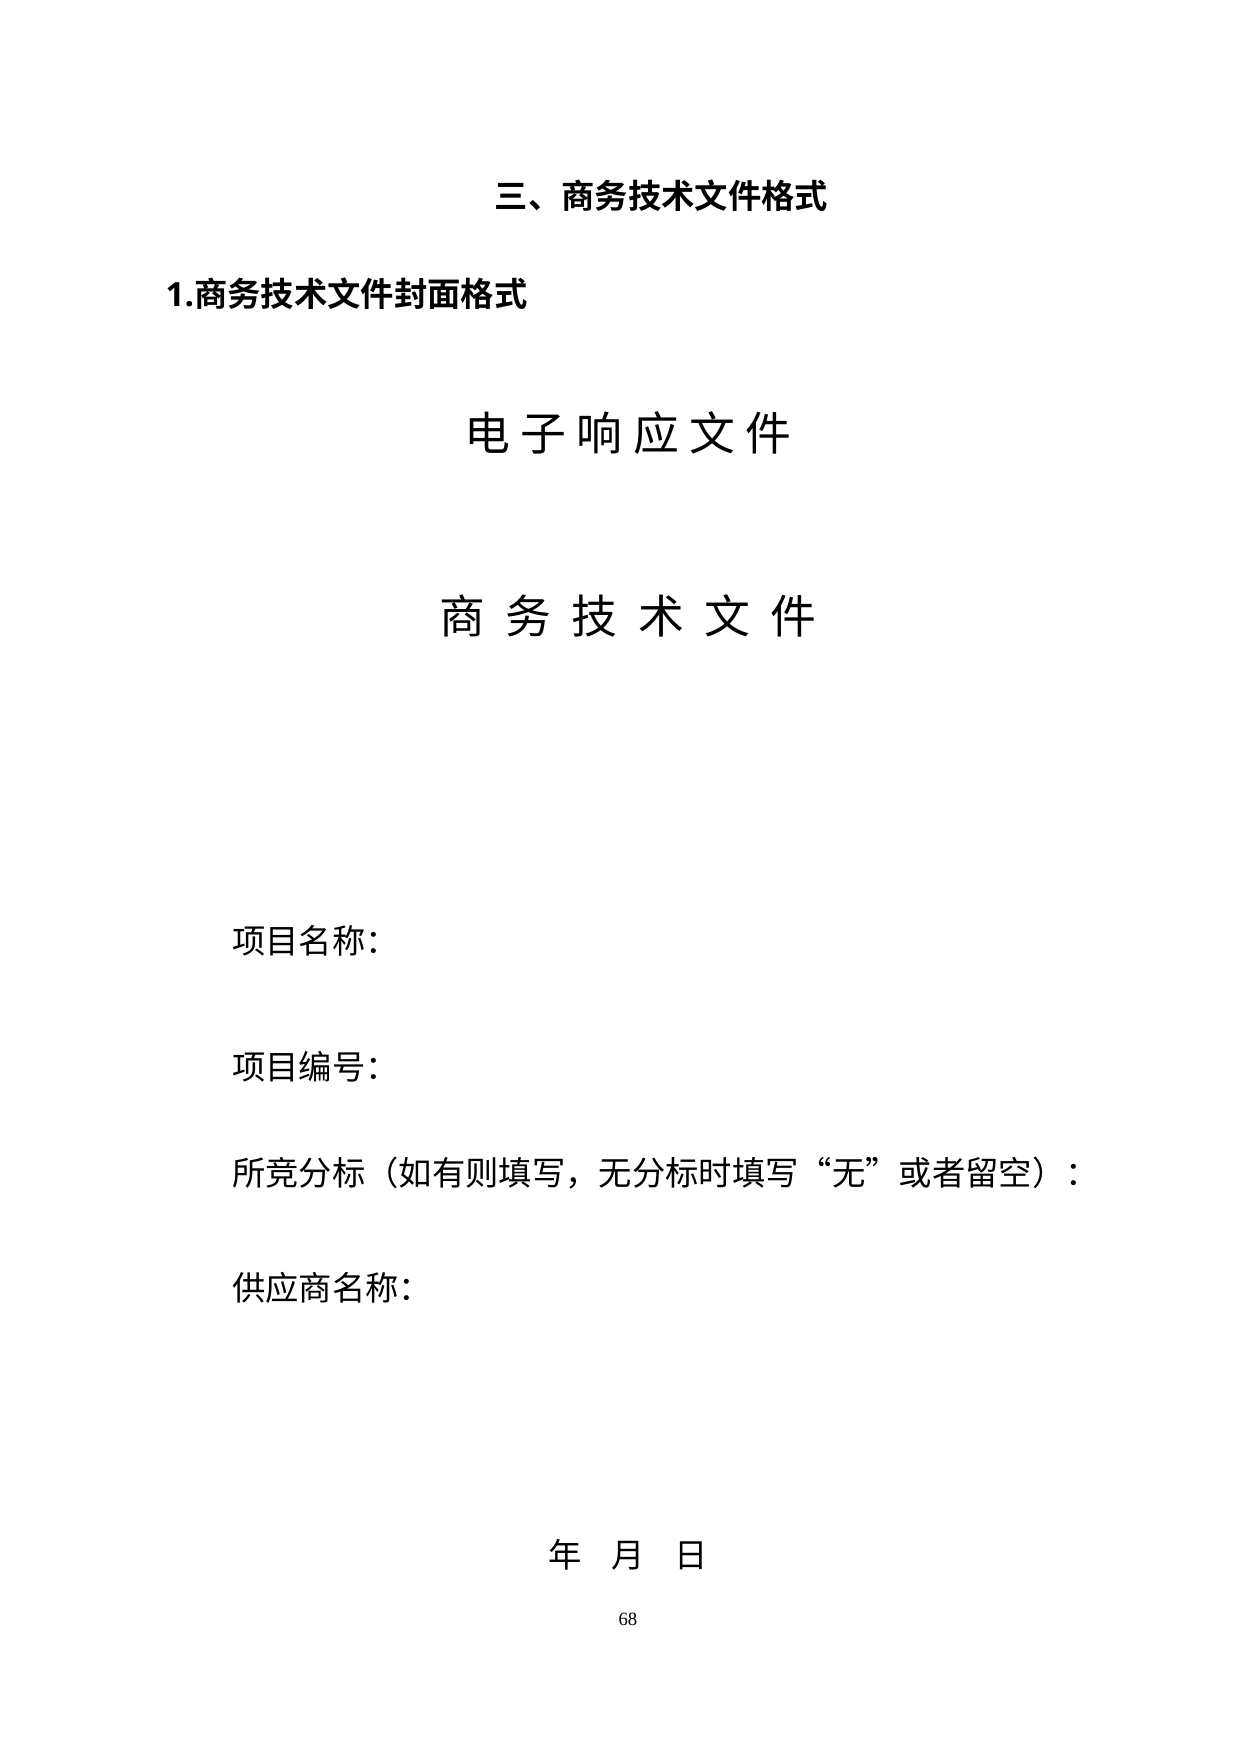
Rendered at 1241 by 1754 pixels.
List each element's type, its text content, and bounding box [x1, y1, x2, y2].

text 项目编号： [165, 1041, 1090, 1089]
text 项目名称： [165, 915, 1090, 963]
text 供应商名称： [165, 1262, 1090, 1310]
text 商 务 技 术 文 件 [165, 581, 1090, 647]
text 三、商务技术文件格式 [165, 162, 1090, 227]
text 1.商务技术文件封面格式 [165, 267, 1090, 316]
text 所竞分标（如有则填写，无分标时填写“无”或者留空）： [165, 1147, 1090, 1195]
text 年 月 日 [165, 1529, 1090, 1577]
text 电 子 响 应 文 件 [165, 398, 1090, 464]
